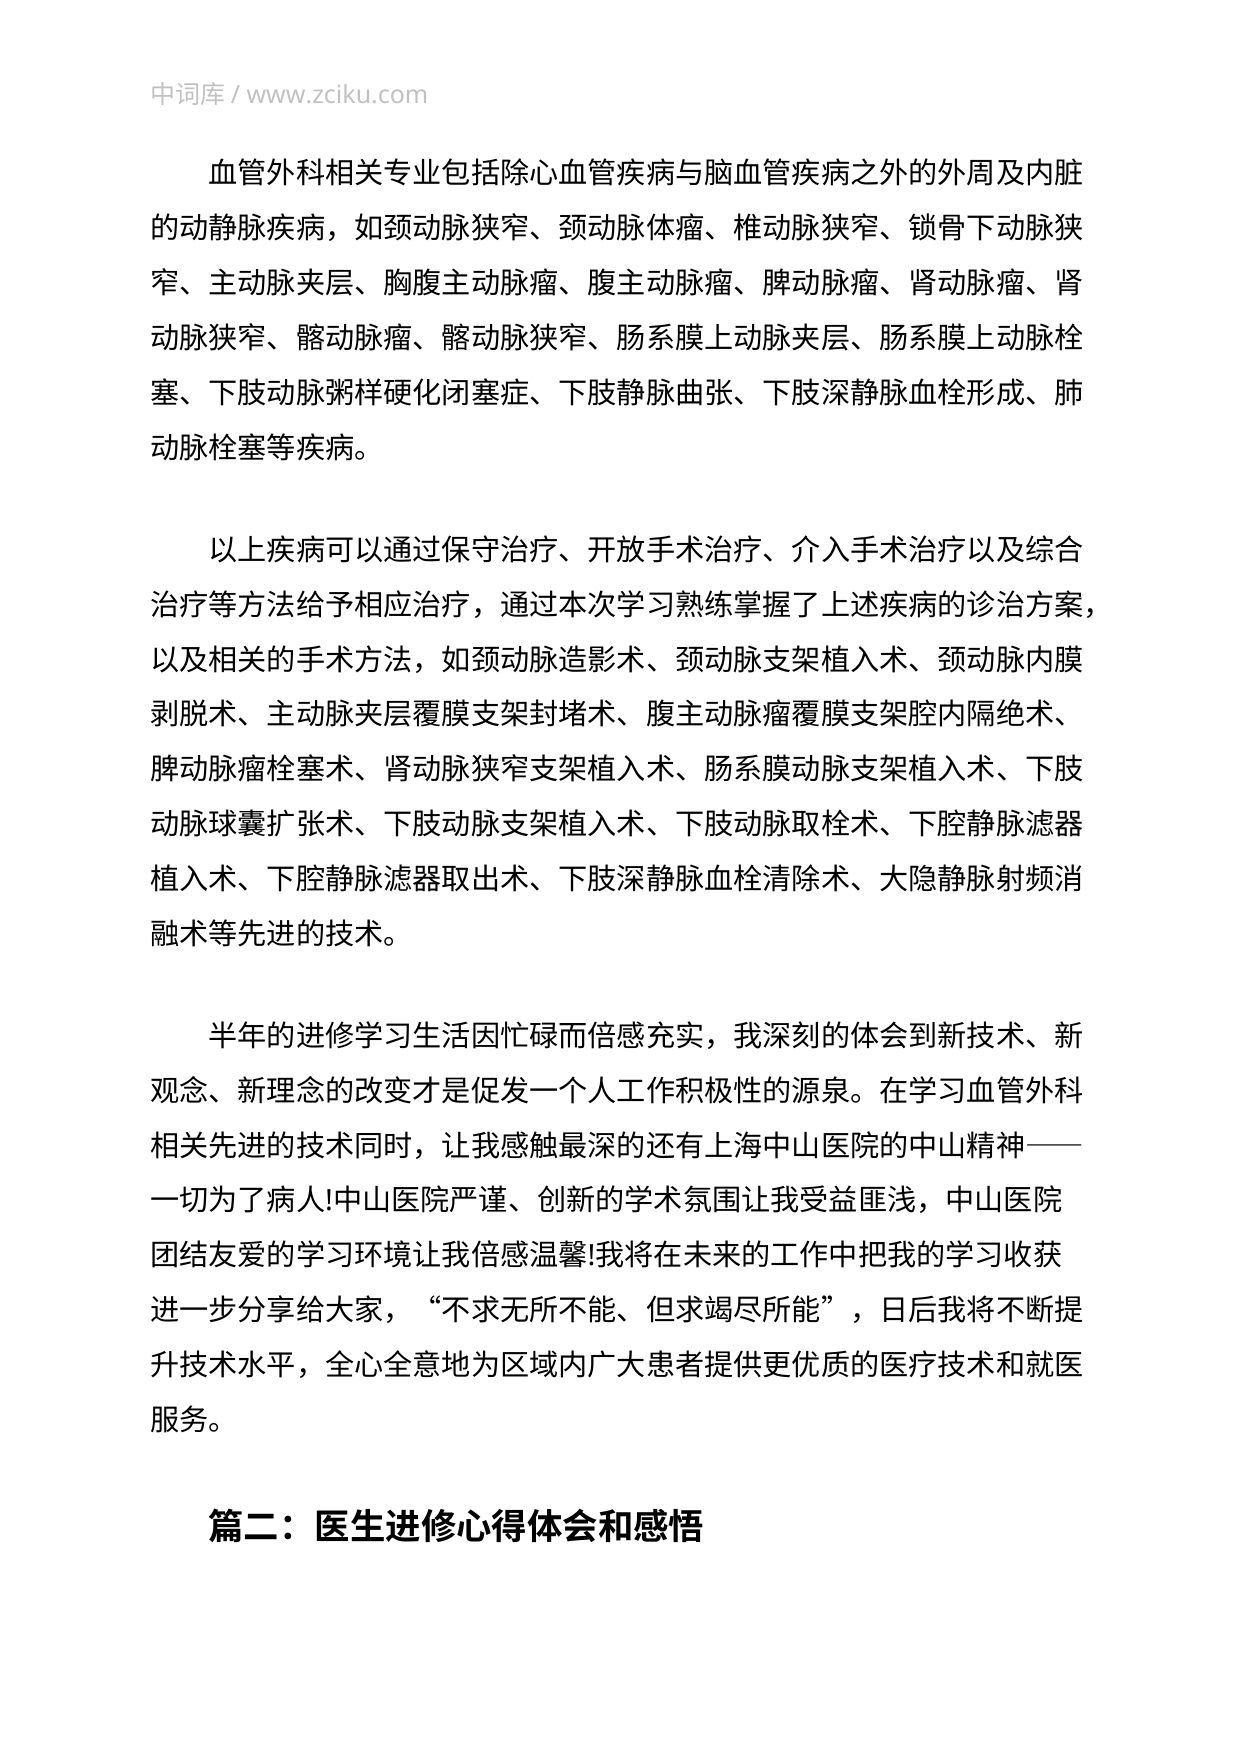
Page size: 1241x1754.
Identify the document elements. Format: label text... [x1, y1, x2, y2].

text 篇二：医生进修心得体会和感悟 [150, 1498, 1090, 1550]
text 以上疾病可以通过保守治疗、开放手术治疗、介入手术治疗以及综合治疗等方法给予相应治疗，通过本次学习熟练掌握了上述疾病的诊治方案，以及相关的手术方法，如颈动脉造影术、颈动脉支架植入术、颈动脉内膜剥脱术、主动脉夹层覆膜支架封堵术、腹主动脉瘤覆膜支架腔内隔绝术、脾动脉瘤栓塞术、肾动脉狭窄支架植入术、肠系膜动脉支架植入术、下肢动脉球囊扩张术、下肢动脉支架植入术、下肢动脉取栓术、下腔静脉滤器植入术、下腔静脉滤器取出术、下肢深静脉血栓清除术、大隐静脉射频消融术等先进的技术。 [150, 526, 1090, 953]
text 血管外科相关专业包括除心血管疾病与脑血管疾病之外的外周及内脏的动静脉疾病，如颈动脉狭窄、颈动脉体瘤、椎动脉狭窄、锁骨下动脉狭窄、主动脉夹层、胸腹主动脉瘤、腹主动脉瘤、脾动脉瘤、肾动脉瘤、肾动脉狭窄、髂动脉瘤、髂动脉狭窄、肠系膜上动脉夹层、肠系膜上动脉栓塞、下肢动脉粥样硬化闭塞症、下肢静脉曲张、下肢深静脉血栓形成、肺动脉栓塞等疾病。 [150, 150, 1090, 467]
text 半年的进修学习生活因忙碌而倍感充实，我深刻的体会到新技术、新观念、新理念的改变才是促发一个人工作积极性的源泉。在学习血管外科相关先进的技术同时，让我感触最深的还有上海中山医院的中山精神——一切为了病人!中山医院严谨、创新的学术氛围让我受益匪浅，中山医院团结友爱的学习环境让我倍感温馨!我将在未来的工作中把我的学习收获进一步分享给大家，“不求无所不能、但求竭尽所能”，日后我将不断提升技术水平，全心全意地为区域内广大患者提供更优质的医疗技术和就医服务。 [150, 1012, 1090, 1439]
